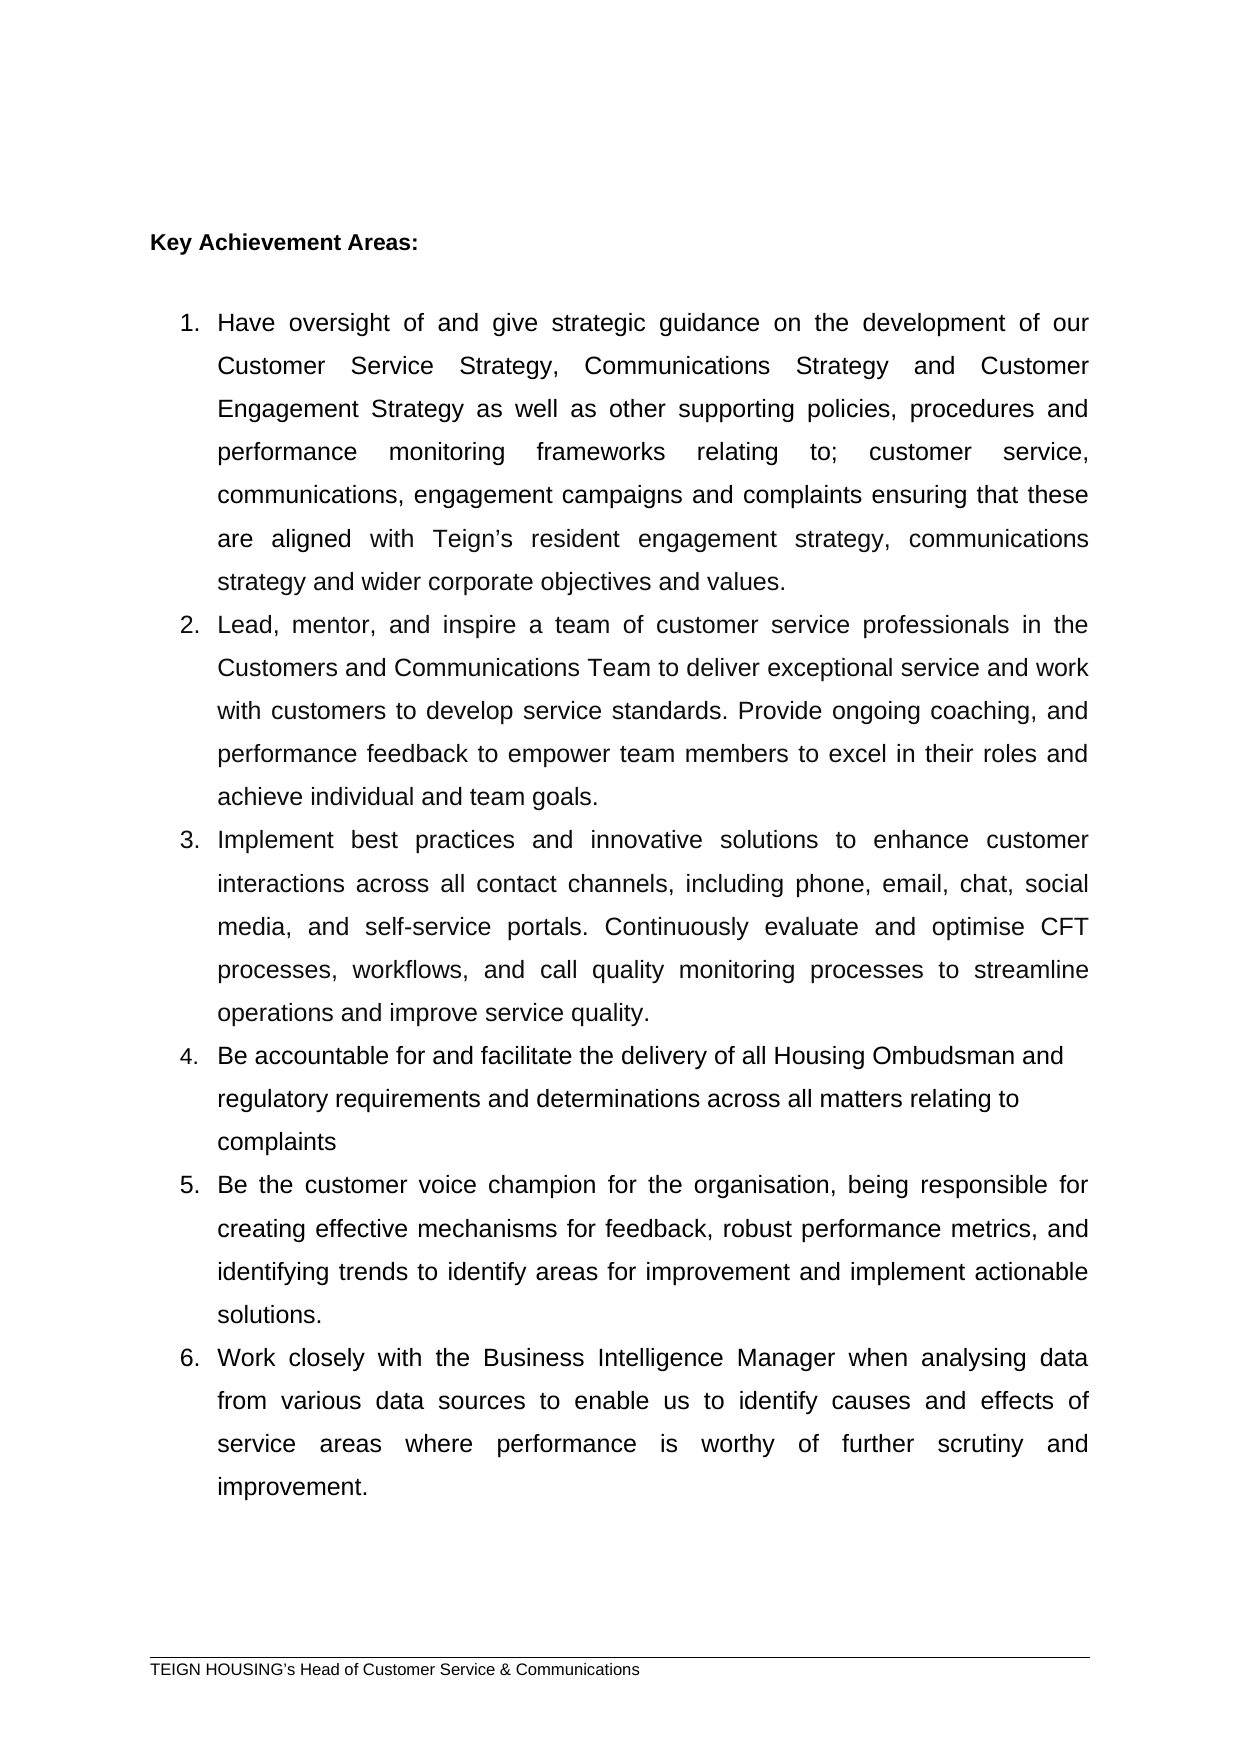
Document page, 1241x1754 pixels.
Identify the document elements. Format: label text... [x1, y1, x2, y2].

list Implement best practices and innovative solutions to enhance customer interactions across all contact channels, including phone, email, chat, social media, and self-service portals. Continuously evaluate and optimise CFT processes, workflows, and call quality monitoring processes to streamline operations and improve service quality. [179, 825, 1090, 1027]
list Be accountable for and facilitate the delivery of all Housing Ombudsman and regulatory requirements and determinations across all matters relating to complaints [179, 1041, 1090, 1156]
list Work closely with the Business Intelligence Manager when analysing data from various data sources to enable us to identify causes and effects of service areas where performance is worthy of further scrutiny and improvement. [179, 1343, 1090, 1501]
text Key Achievement Areas: [150, 229, 1090, 255]
list Have oversight of and give strategic guidance on the development of our Customer Service Strategy, Communications Strategy and Customer Engagement Strategy as well as other supporting policies, procedures and performance monitoring frameworks relating to; customer service, communications, engagement campaigns and complaints ensuring that these are aligned with Teign’s resident engagement strategy, communications strategy and wider corporate objectives and values. [179, 308, 1090, 595]
list Lead, mentor, and inspire a team of customer service professionals in the Customers and Communications Team to deliver exceptional service and work with customers to develop service standards. Provide ongoing coaching, and performance feedback to empower team members to excel in their roles and achieve individual and team goals. [179, 610, 1090, 811]
list Be the customer voice champion for the organisation, being responsible for creating effective mechanisms for feedback, robust performance metrics, and identifying trends to identify areas for improvement and implement actionable solutions. [179, 1170, 1090, 1328]
